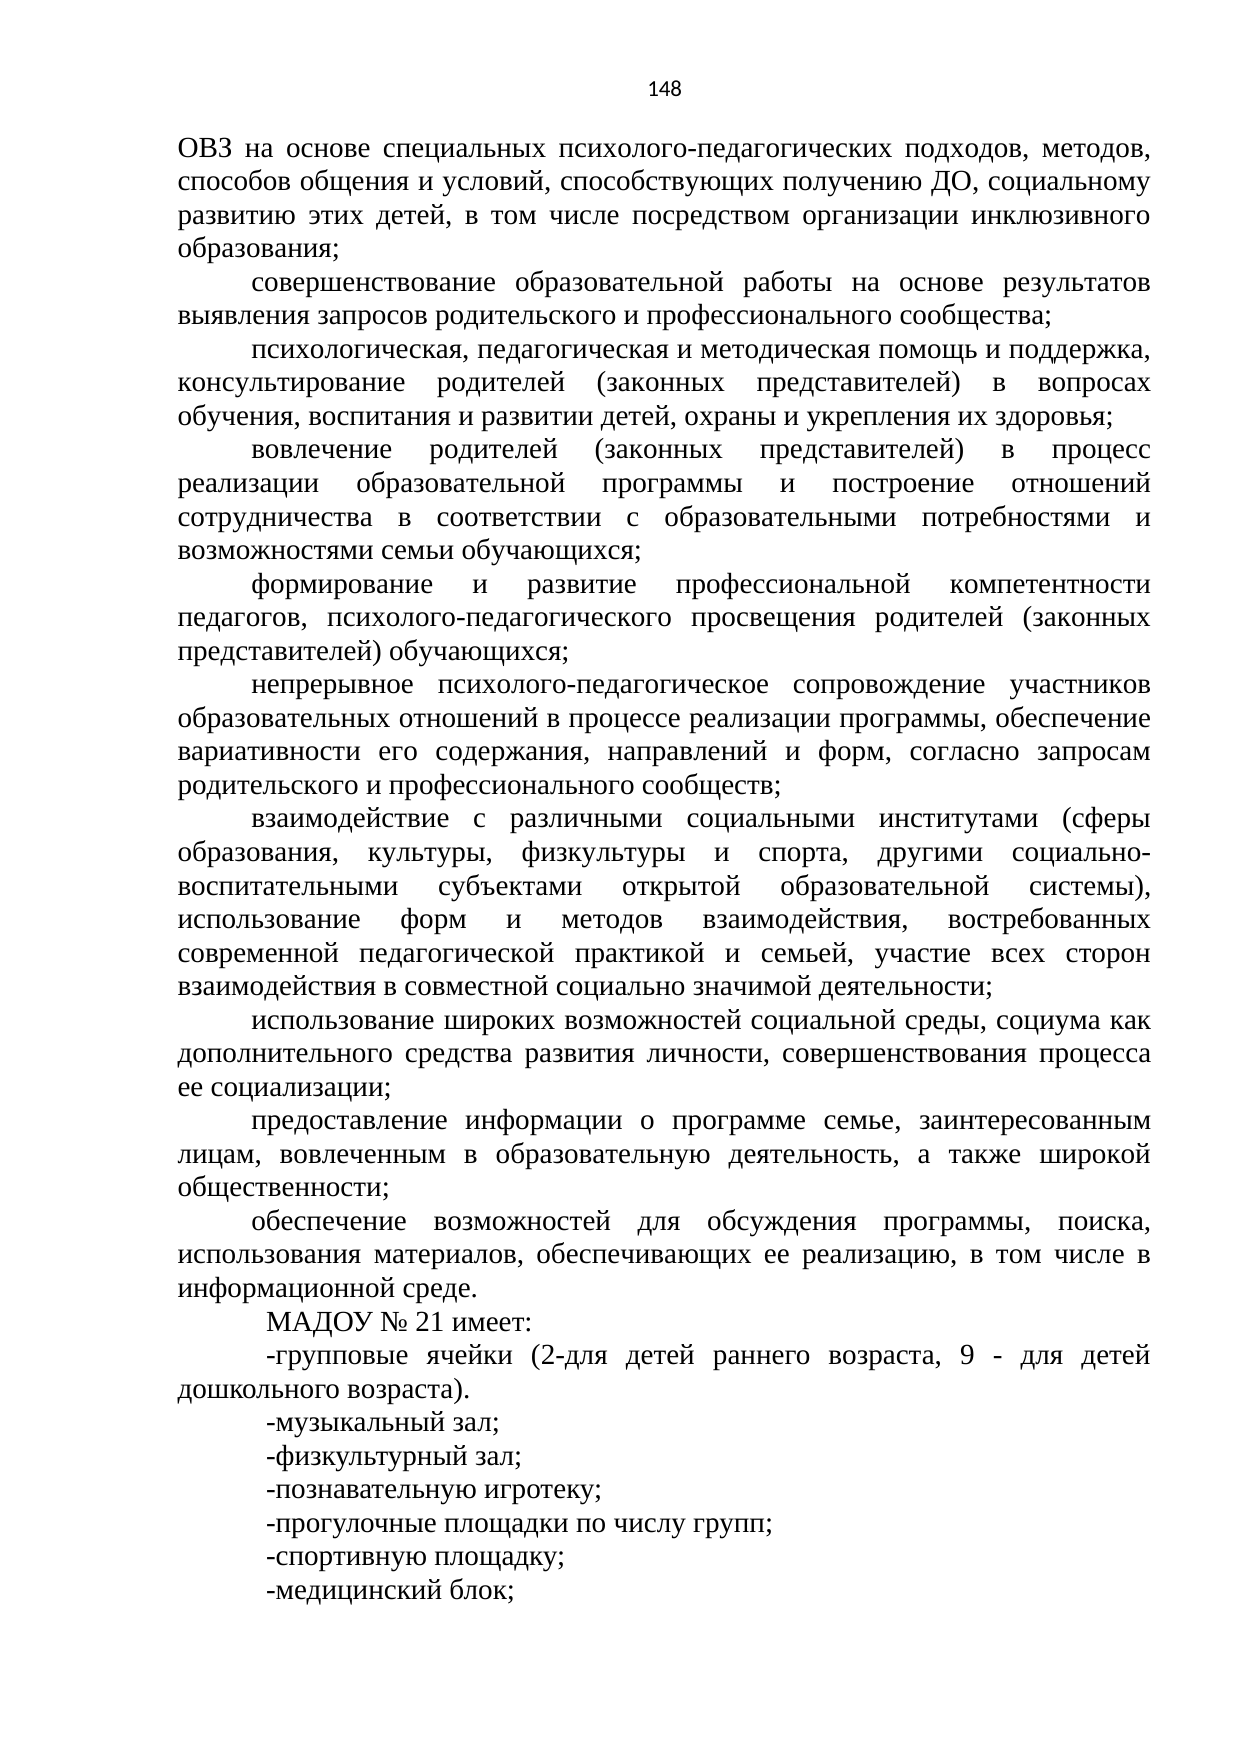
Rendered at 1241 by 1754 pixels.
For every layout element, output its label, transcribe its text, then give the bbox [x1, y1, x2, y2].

text психологическая, педагогическая и методическая помощь и поддержка, консультирование родителей (законных представителей) в вопросах обучения, воспитания и развитии детей, охраны и укрепления их здоровья; [177, 331, 1152, 432]
text -физкультурный зал; [177, 1438, 1152, 1471]
text обеспечение возможностей для обсуждения программы, поиска, использования материалов, обеспечивающих ее реализацию, в том числе в информационной среде. [177, 1203, 1152, 1304]
text МАДОУ № 21 имеет: [177, 1304, 1152, 1337]
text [177, 130, 1152, 264]
text взаимодействие с различными социальными институтами (сферы образования, культуры, физкультуры и спорта, другими социально-воспитательными субъектами открытой образовательной системы), использование форм и методов взаимодействия, востребованных современной педагогической практикой и семьей, участие всех сторон взаимодействия в совместной социально значимой деятельности; [177, 801, 1152, 1002]
text непрерывное психолого-педагогическое сопровождение участников образовательных отношений в процессе реализации программы, обеспечение вариативности его содержания, направлений и форм, согласно запросам родительского и профессионального сообществ; [177, 666, 1152, 801]
text совершенствование образовательной работы на основе результатов выявления запросов родительского и профессионального сообщества; [177, 264, 1152, 331]
text формирование и развитие профессиональной компетентности педагогов, психолого-педагогического просвещения родителей (законных представителей) обучающихся; [177, 566, 1152, 666]
text вовлечение родителей (законных представителей) в процесс реализации образовательной программы и построение отношений сотрудничества в соответствии с образовательными потребностями и возможностями семьи обучающихся; [177, 432, 1152, 566]
text предоставление информации о программе семье, заинтересованным лицам, вовлеченным в образовательную деятельность, а также широкой общественности; [177, 1102, 1152, 1203]
text -музыкальный зал; [177, 1404, 1152, 1438]
text -медицинский блок; [177, 1572, 1152, 1606]
text -познавательную игротеку; [177, 1471, 1152, 1505]
text -спортивную площадку; [177, 1538, 1152, 1572]
text использование широких возможностей социальной среды, социума как дополнительного средства развития личности, совершенствования процесса ее социализации; [177, 1002, 1152, 1102]
text -групповые ячейки (2-для детей раннего возраста, 9 - для детей дошкольного возраста). [177, 1337, 1152, 1404]
text -прогулочные площадки по числу групп; [177, 1505, 1152, 1538]
